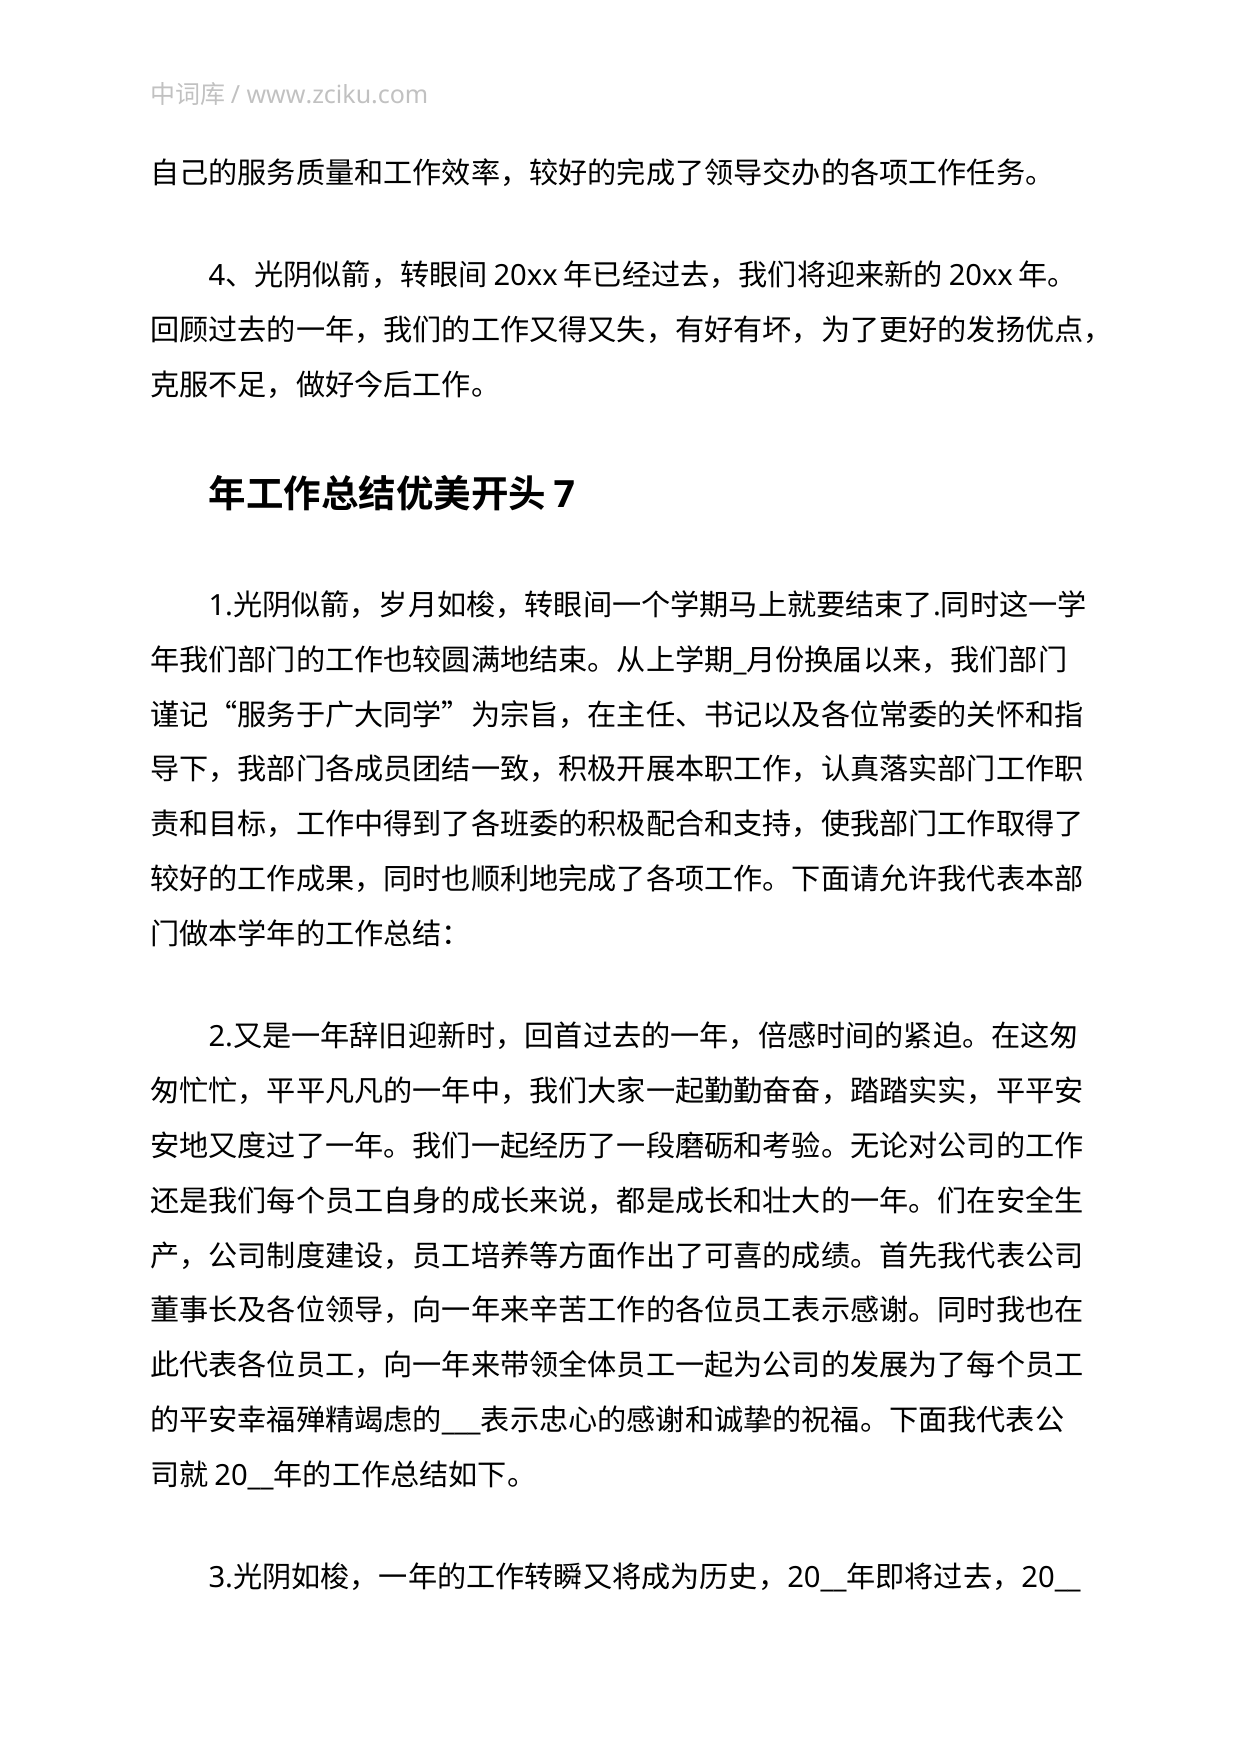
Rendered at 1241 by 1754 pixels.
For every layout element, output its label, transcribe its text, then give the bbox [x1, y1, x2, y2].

text 年工作总结优美开头7 [150, 463, 1090, 518]
text 2.又是一年辞旧迎新时，回首过去的一年，倍感时间的紧迫。在这匆匆忙忙，平平凡凡的一年中，我们大家一起勤勤奋奋，踏踏实实，平平安安地又度过了一年。我们一起经历了一段磨砺和考验。无论对公司的工作还是我们每个员工自身的成长来说，都是成长和壮大的一年。们在安全生产，公司制度建设，员工培养等方面作出了可喜的成绩。首先我代表公司董事长及各位领导，向一年来辛苦工作的各位员工表示感谢。同时我也在此代表各位员工，向一年来带领全体员工一起为公司的发展为了每个员工的平安幸福殚精竭虑的___表示忠心的感谢和诚挚的祝福。下面我代表公司就20__年的工作总结如下。 [150, 1012, 1090, 1494]
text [150, 150, 1090, 192]
text 4、光阴似箭，转眼间20xx年已经过去，我们将迎来新的20xx年。回顾过去的一年，我们的工作又得又失，有好有坏，为了更好的发扬优点，克服不足，做好今后工作。 [150, 252, 1090, 404]
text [150, 1554, 1090, 1596]
text 1.光阴似箭，岁月如梭，转眼间一个学期马上就要结束了.同时这一学年我们部门的工作也较圆满地结束。从上学期_月份换届以来，我们部门谨记“服务于广大同学”为宗旨，在主任、书记以及各位常委的关怀和指导下，我部门各成员团结一致，积极开展本职工作，认真落实部门工作职责和目标，工作中得到了各班委的积极配合和支持，使我部门工作取得了较好的工作成果，同时也顺利地完成了各项工作。下面请允许我代表本部门做本学年的工作总结： [150, 581, 1090, 953]
